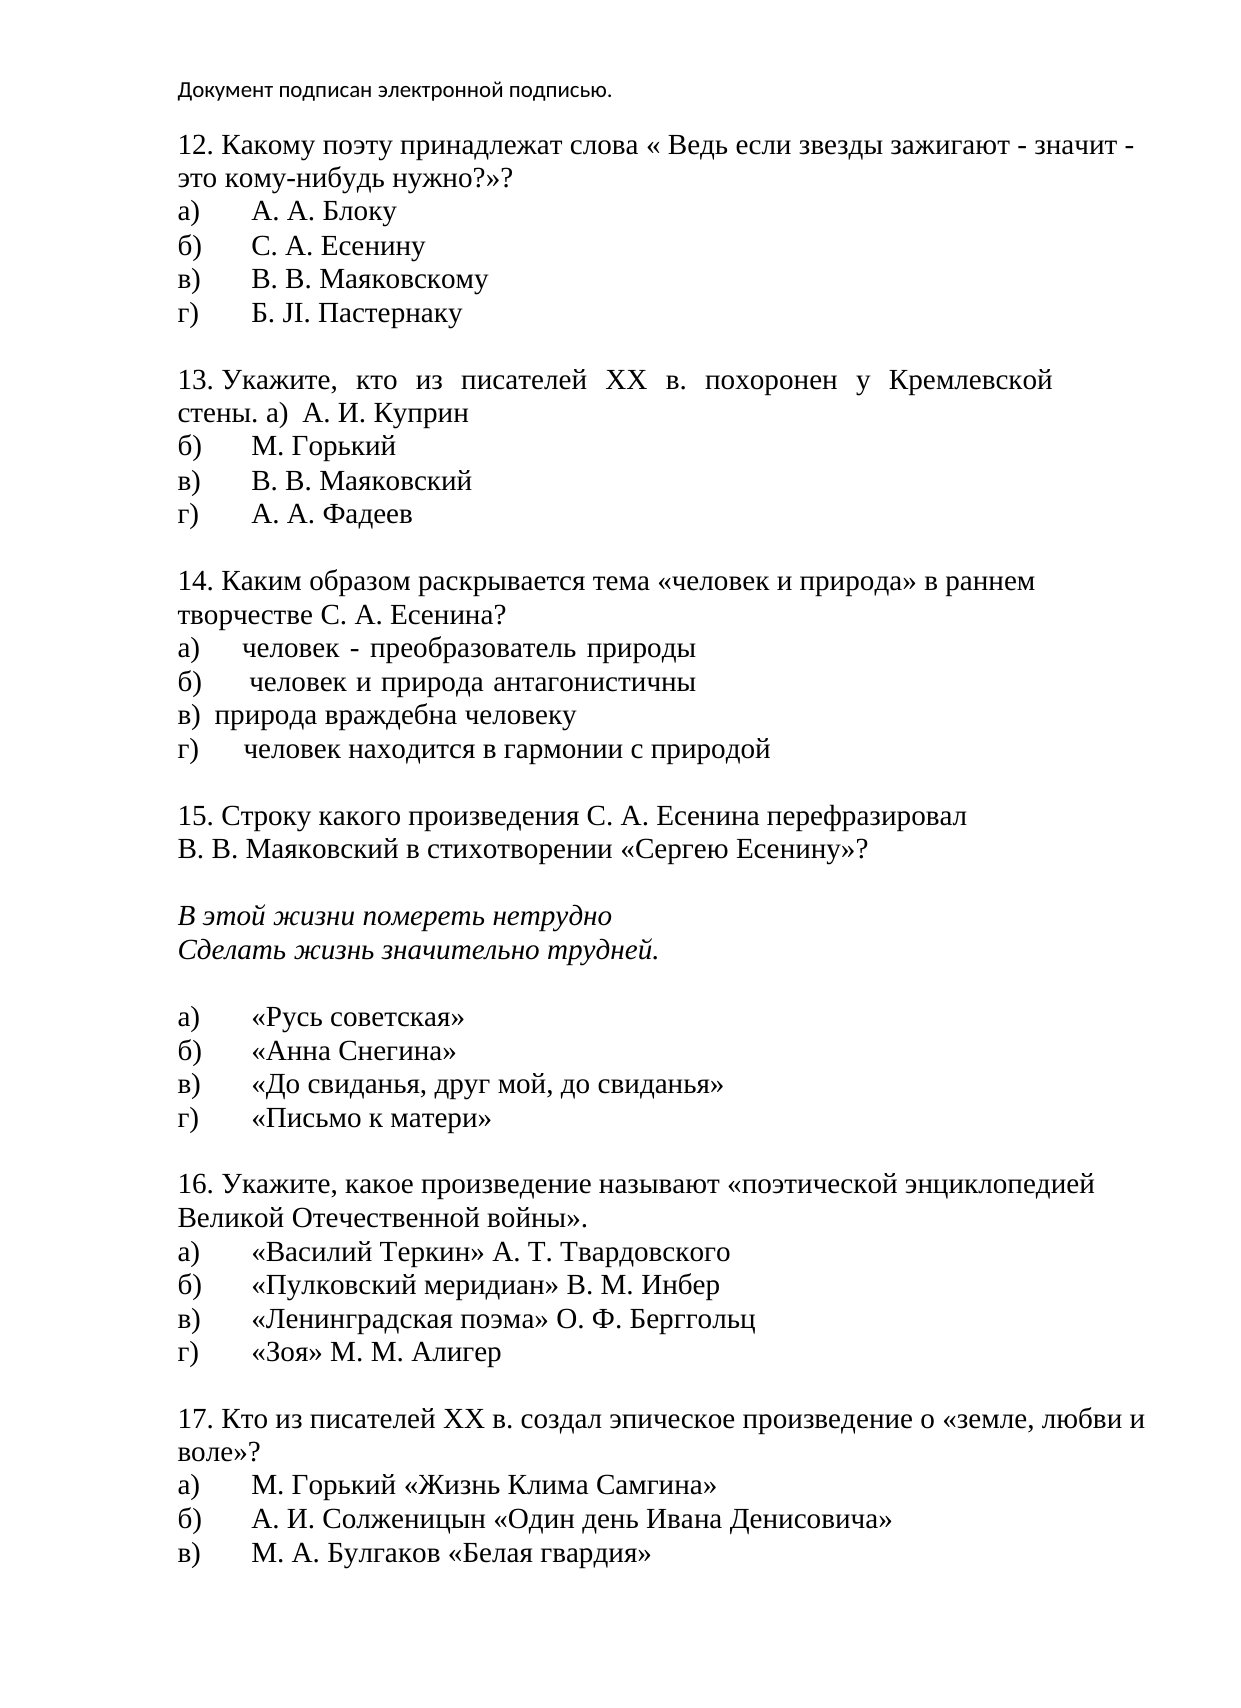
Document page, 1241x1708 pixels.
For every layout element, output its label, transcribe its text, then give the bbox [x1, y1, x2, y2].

text а) «Русь советская» б) «Анна Снегина» [177, 999, 466, 1067]
text г) человек находится в гармонии с природой [177, 731, 1167, 764]
text В этой жизни помереть нетрудно [177, 899, 1167, 932]
text б) С. А. Есенину [177, 228, 1167, 261]
text в) «Ленинградская поэма» О. Ф. Берггольц г) «Зоя» М. М. Алигер [177, 1301, 756, 1368]
text а) М. Горький «Жизнь Клима Самгина» [177, 1468, 1167, 1501]
list Строку какого произведения С. А. Есенина перефразировал В. В. Маяковский в стихотворении «Сергею Есенину»? [177, 798, 967, 865]
list Какому поэту принадлежат слова « Ведь если звезды зажигают - значит - это кому-нибудь нужно?»? [177, 127, 1135, 194]
text б) А. И. Солженицын «Один день Ивана Денисовича» в) М. А. Булгаков «Белая гвардия» [177, 1501, 893, 1568]
list Укажите, кто из писателей XX в. похоронен у Кремлевской стены. а) А. И. Куприн [177, 362, 1053, 429]
list Кто из писателей XX в. создал эпическое произведение о «земле, любви и воле»? [177, 1401, 1146, 1468]
text Сделать жизнь значительно трудней. [177, 932, 1167, 966]
text б) М. Горький [177, 429, 1167, 462]
text а) человек - преобразователь природы б) человек и природа антагонистичны в) природа враждебна человеку [177, 630, 697, 731]
text а) А. А. Блоку [177, 194, 1167, 228]
text в) В. В. Маяковский г) А. А. Фадеев [177, 463, 473, 530]
list Каким образом раскрывается тема «человек и природа» в раннем творчестве С. А. Есенина? [177, 563, 1036, 630]
text в) «До свиданья, друг мой, до свиданья» г) «Письмо к матери» [177, 1067, 725, 1134]
text а) «Василий Теркин» А. Т. Твардовского б) «Пулковский меридиан» В. М. Инбер [177, 1234, 731, 1301]
text в) В. В. Маяковскому г) Б. JI. Пастернаку [177, 261, 489, 328]
list Укажите, какое произведение называют «поэтической энциклопедией Великой Отечественной войны». [177, 1167, 1096, 1234]
